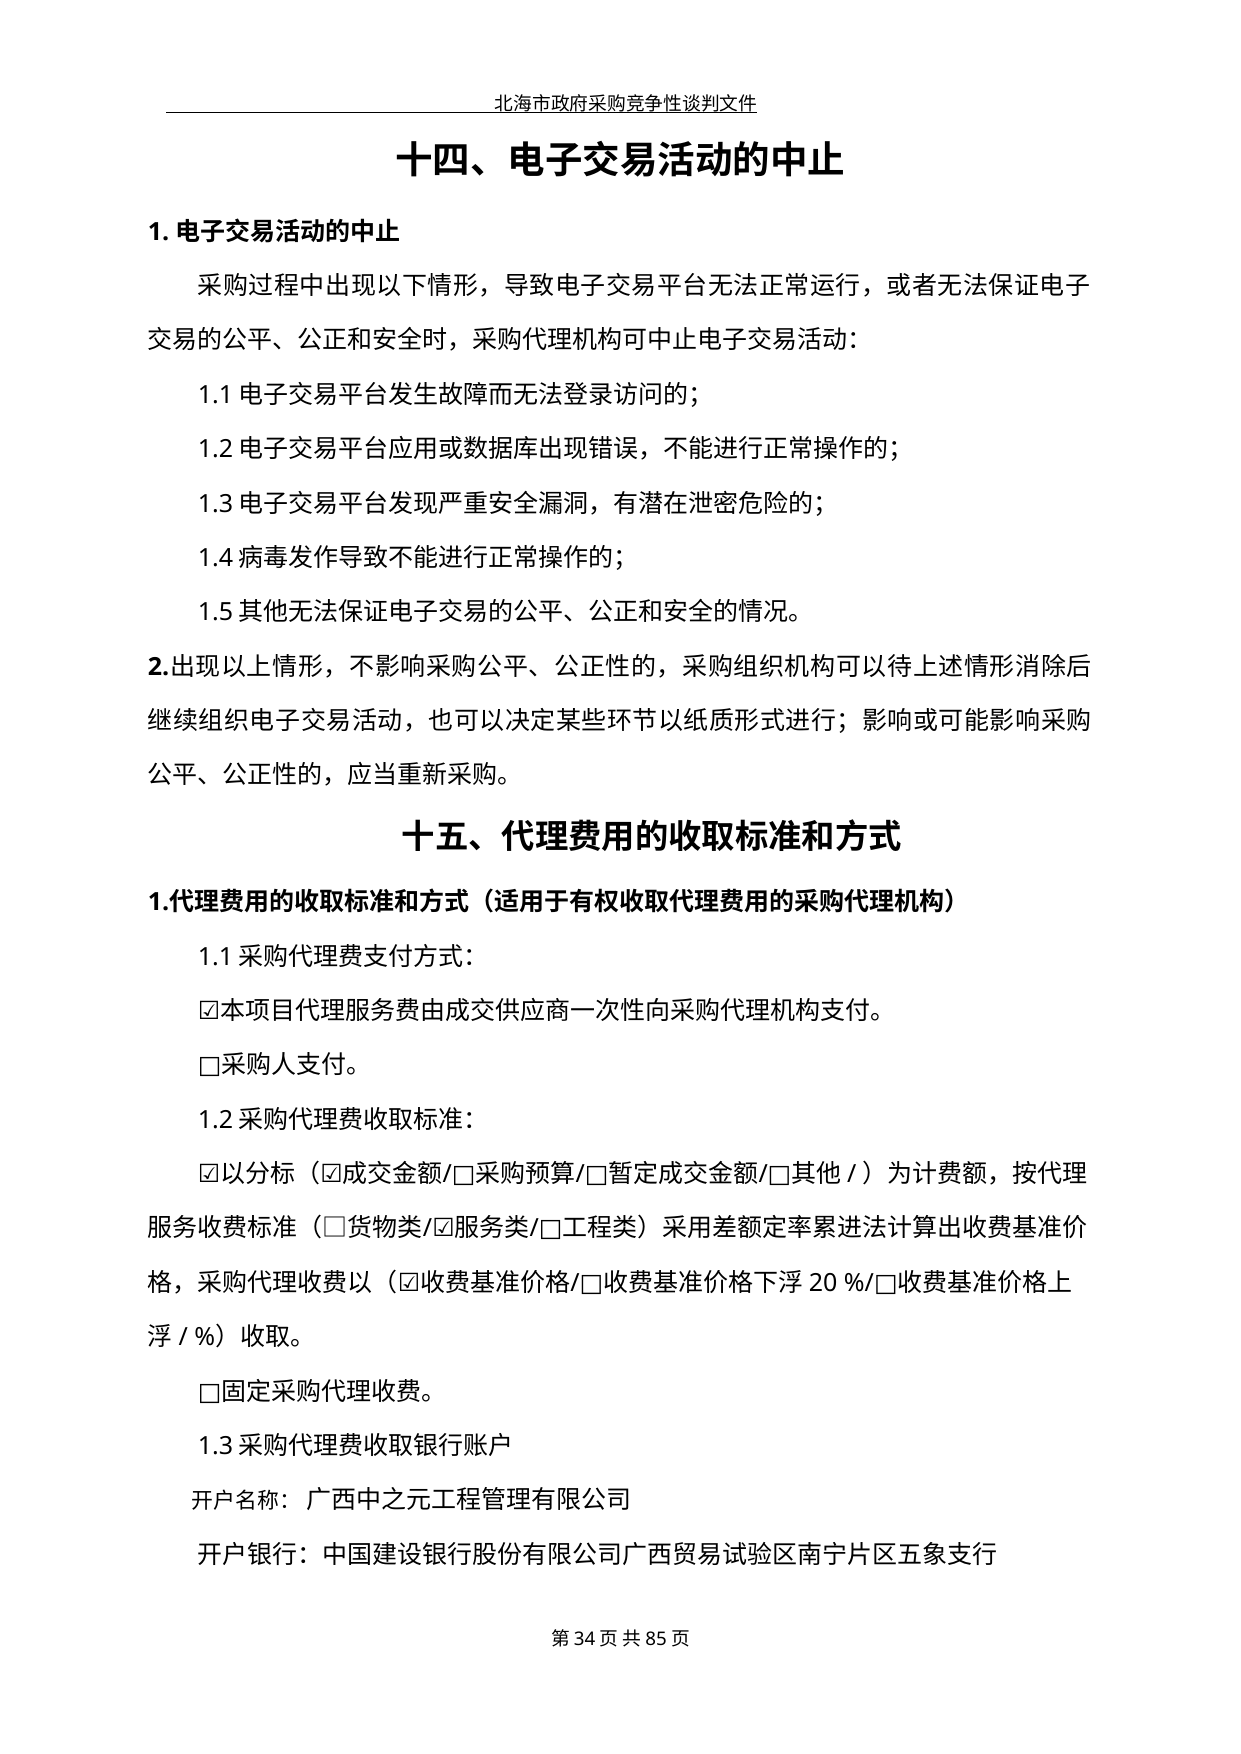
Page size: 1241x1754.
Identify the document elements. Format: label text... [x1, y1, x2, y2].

text 1.代理费用的收取标准和方式（适用于有权收取代理费用的采购代理机构） [148, 882, 1092, 918]
text 十五、代理费用的收取标准和方式 [160, 809, 1092, 858]
text ☑以分标（☑成交金额/□采购预算/□暂定成交金额/□其他 / ）为计费额，按代理服务收费标准（□货物类/☑服务类/□工程类）采用差额定率累进法计算出收费基准价格，采购代理收费以（☑收费基准价格/□收费基准价格下浮 20 %/□收费基准价格上浮 / %）收取。 [148, 1153, 1092, 1353]
text 1.5其他无法保证电子交易的公平、公正和安全的情况。 [148, 592, 1092, 628]
text 开户名称： 广西中之元工程管理有限公司 [148, 1480, 1092, 1516]
text 1.3采购代理费收取银行账户 [148, 1425, 1092, 1462]
text 2.出现以上情形，不影响采购公平、公正性的，采购组织机构可以待上述情形消除后继续组织电子交易活动，也可以决定某些环节以纸质形式进行；影响或可能影响采购公平、公正性的，应当重新采购。 [148, 646, 1092, 791]
text 1. 电子交易活动的中止 [148, 211, 1092, 247]
text 1.2采购代理费收取标准： [148, 1099, 1092, 1135]
text 开户银行：中国建设银行股份有限公司广西贸易试验区南宁片区五象支行 [148, 1534, 1092, 1570]
text 1.4病毒发作导致不能进行正常操作的； [148, 537, 1092, 574]
text 1.3电子交易平台发现严重安全漏洞，有潜在泄密危险的； [148, 483, 1092, 519]
text 1.2电子交易平台应用或数据库出现错误，不能进行正常操作的； [148, 429, 1092, 465]
text 1.1电子交易平台发生故障而无法登录访问的； [148, 374, 1092, 411]
text 1.1采购代理费支付方式： [148, 936, 1092, 972]
text ☑本项目代理服务费由成交供应商一次性向采购代理机构支付。 [148, 990, 1092, 1027]
text □采购人支付。 [148, 1045, 1092, 1081]
text 采购过程中出现以下情形，导致电子交易平台无法正常运行，或者无法保证电子交易的公平、公正和安全时，采购代理机构可中止电子交易活动： [148, 266, 1092, 356]
text 十四、电子交易活动的中止 [148, 130, 1092, 184]
text □固定采购代理收费。 [148, 1371, 1092, 1407]
